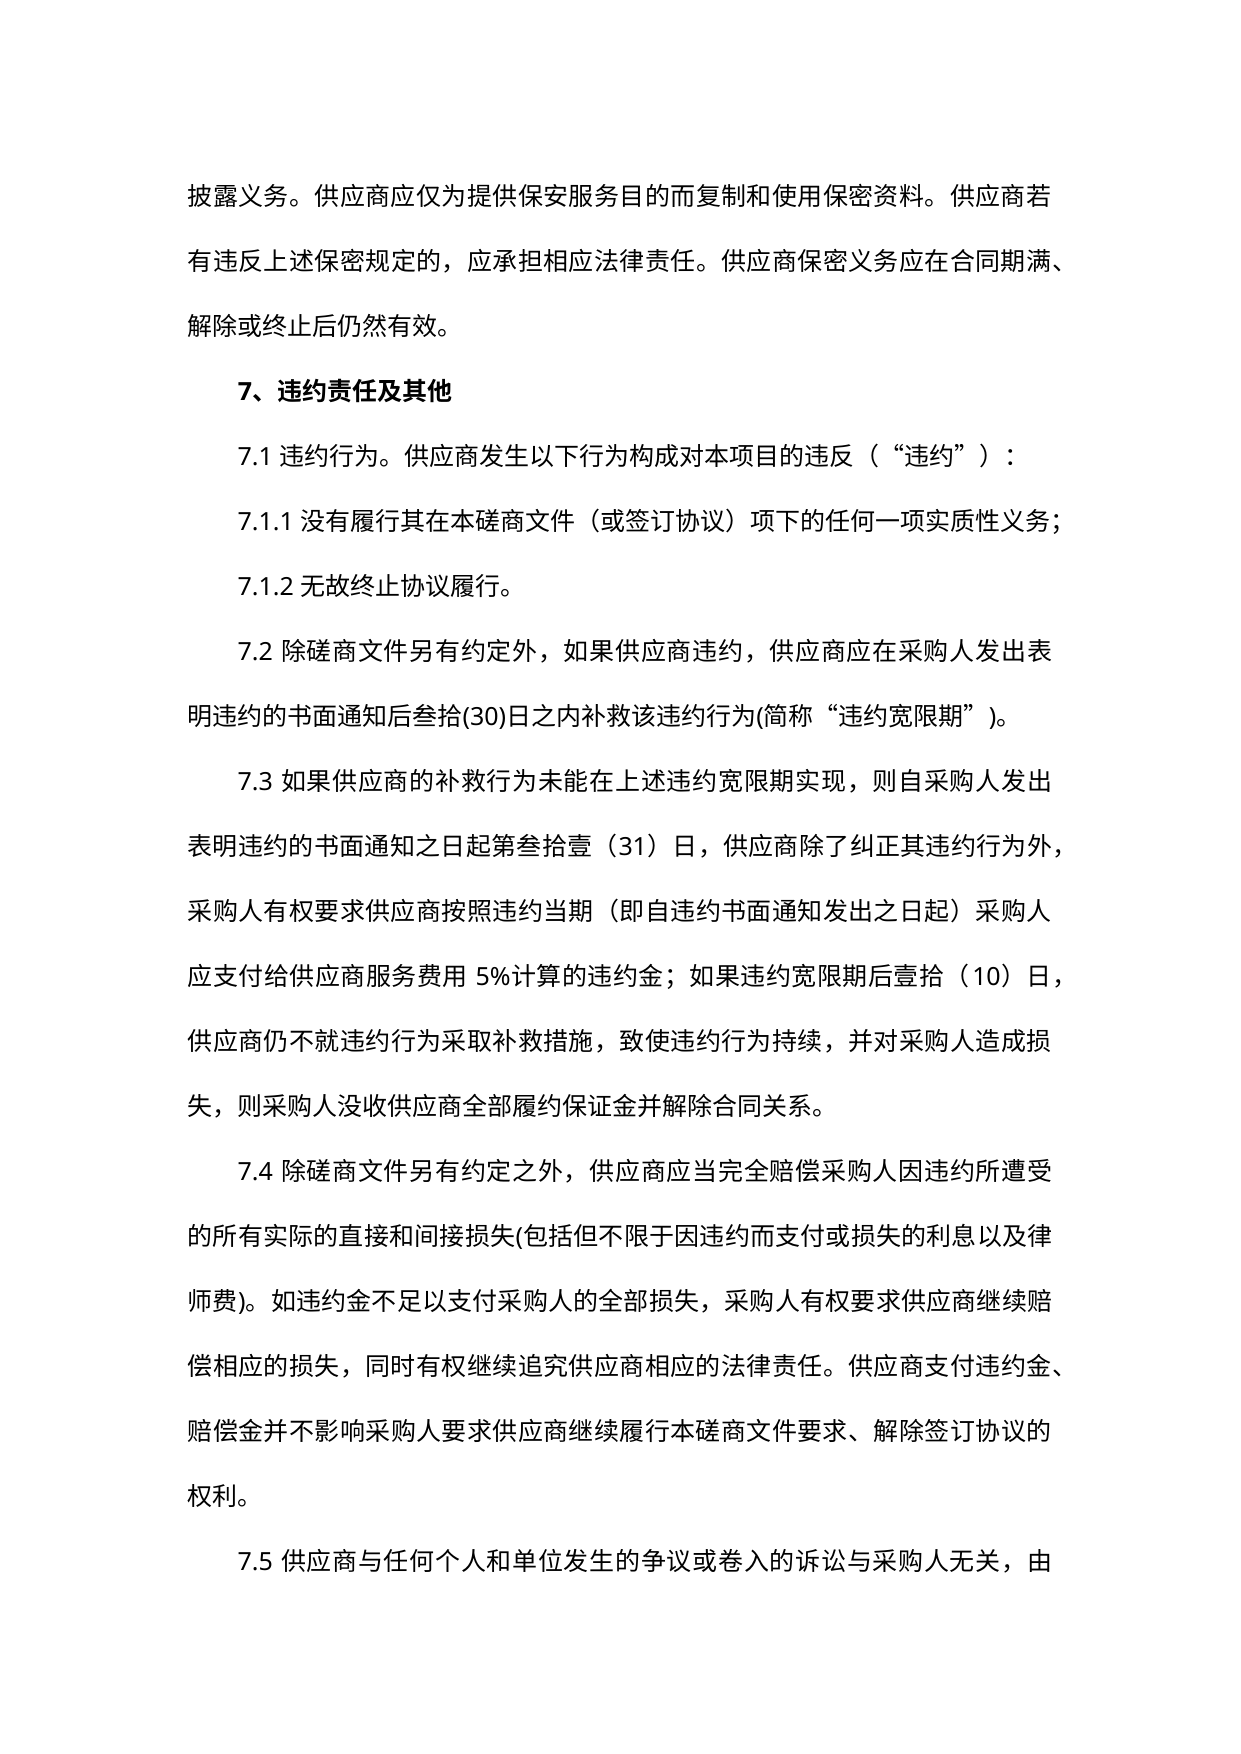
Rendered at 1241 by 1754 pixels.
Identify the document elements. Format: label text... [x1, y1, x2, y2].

text 7.1 违约行为。供应商发生以下行为构成对本项目的违反（“违约”）： [187, 422, 1053, 487]
text 7.1.2 无故终止协议履行。 [187, 552, 1053, 617]
text 7.2 除磋商文件另有约定外，如果供应商违约，供应商应在采购人发出表明违约的书面通知后叁拾(30)日之内补救该违约行为(简称“违约宽限期”)。 [187, 617, 1053, 747]
text 7.3 如果供应商的补救行为未能在上述违约宽限期实现，则自采购人发出表明违约的书面通知之日起第叁拾壹（31）日，供应商除了纠正其违约行为外，采购人有权要求供应商按照违约当期（即自违约书面通知发出之日起）采购人应支付给供应商服务费用 5%计算的违约金；如果违约宽限期后壹拾（10）日，供应商仍不就违约行为采取补救措施，致使违约行为持续，并对采购人造成损失，则采购人没收供应商全部履约保证金并解除合同关系。 [187, 747, 1053, 1137]
text 7、违约责任及其他 [187, 357, 1053, 422]
text 7.1.1 没有履行其在本磋商文件（或签订协议）项下的任何一项实质性义务； [187, 487, 1053, 552]
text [187, 162, 1053, 357]
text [187, 1527, 1053, 1592]
text 7.4 除磋商文件另有约定之外，供应商应当完全赔偿采购人因违约所遭受的所有实际的直接和间接损失(包括但不限于因违约而支付或损失的利息以及律师费)。如违约金不足以支付采购人的全部损失，采购人有权要求供应商继续赔偿相应的损失，同时有权继续追究供应商相应的法律责任。供应商支付违约金、赔偿金并不影响采购人要求供应商继续履行本磋商文件要求、解除签订协议的权利。 [187, 1137, 1053, 1527]
